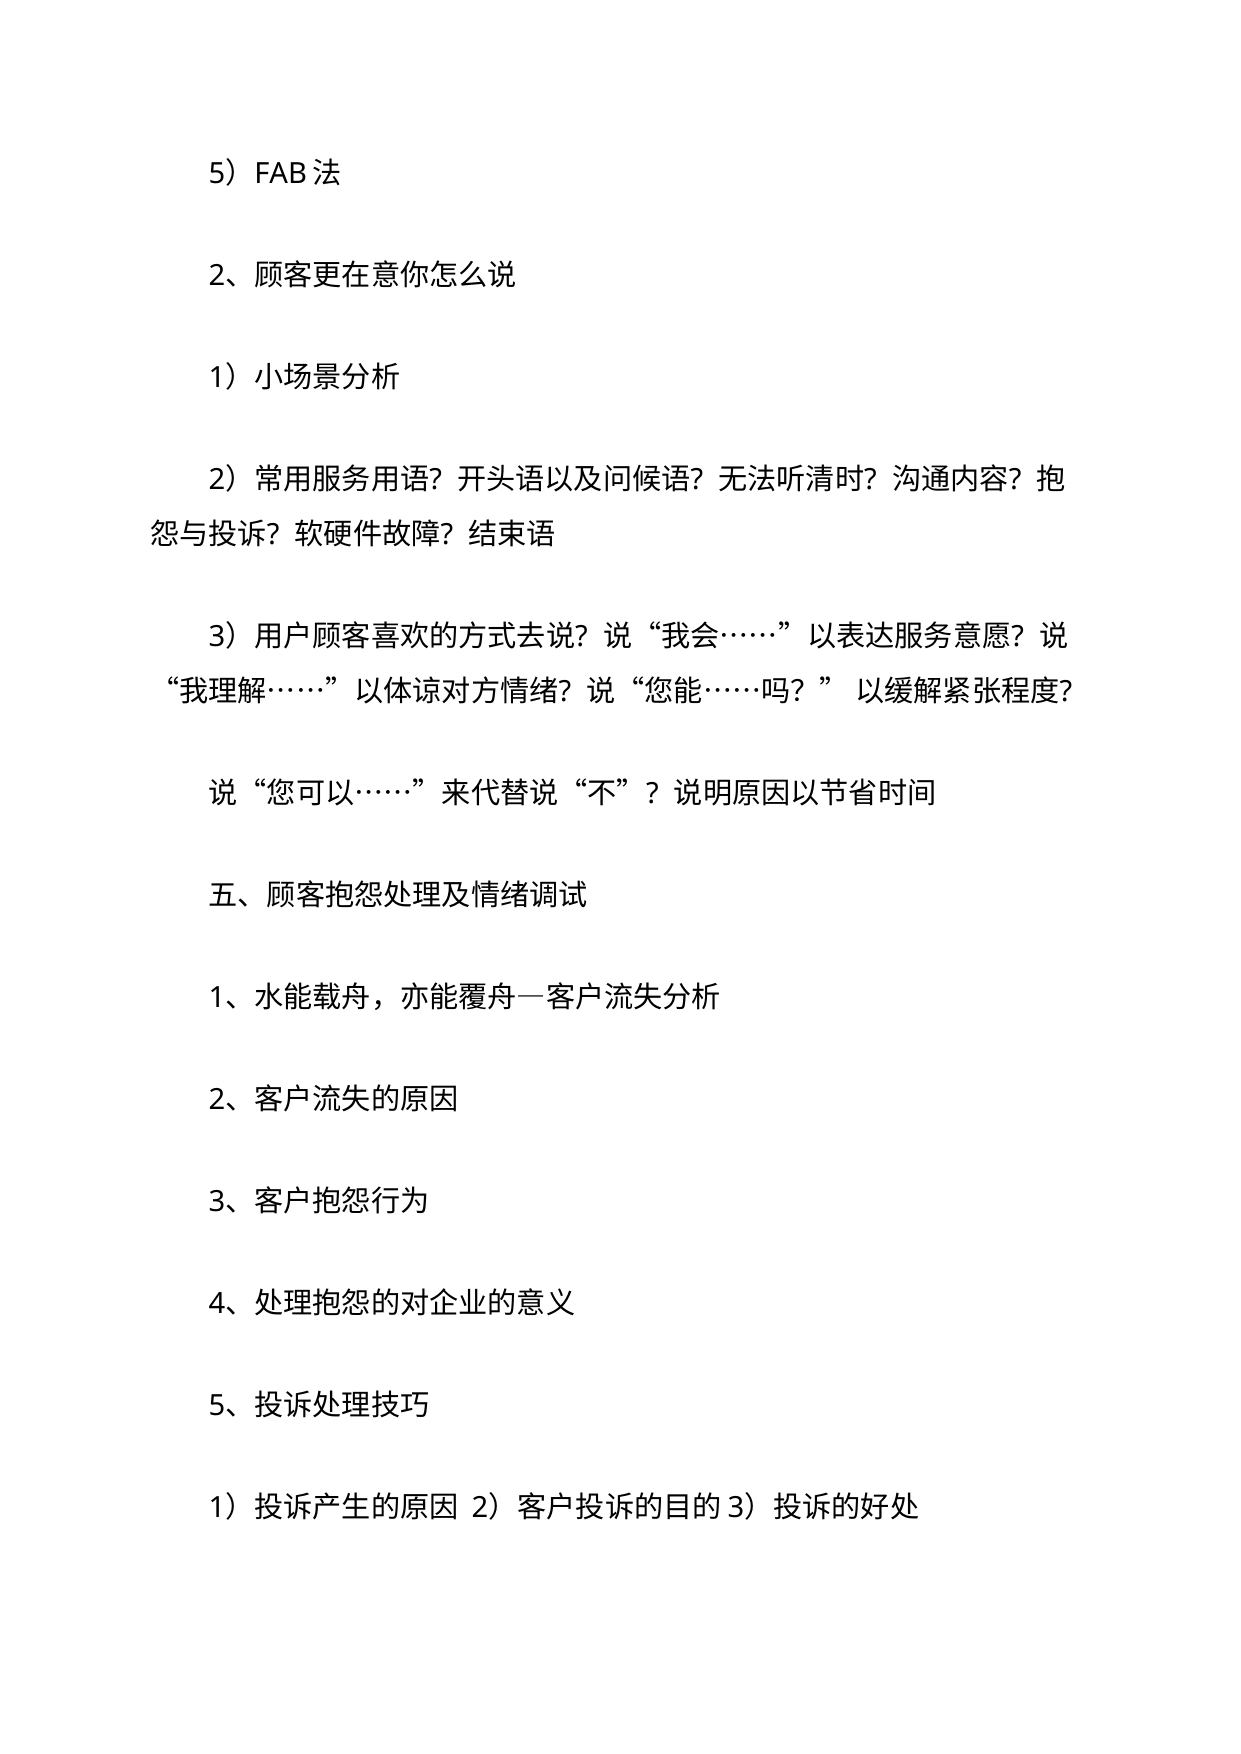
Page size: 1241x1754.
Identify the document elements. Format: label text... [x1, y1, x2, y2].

text 4、处理抱怨的对企业的意义 [150, 1279, 1090, 1322]
text 5、投诉处理技巧 [150, 1382, 1090, 1424]
text 1）投诉产生的原因 2）客户投诉的目的3）投诉的好处 [150, 1483, 1090, 1526]
text 2、顾客更在意你怎么说 [150, 252, 1090, 294]
text 1）小场景分析 [150, 354, 1090, 396]
text 1、水能载舟，亦能覆舟—客户流失分析 [150, 974, 1090, 1016]
text 五、顾客抱怨处理及情绪调试 [150, 872, 1090, 914]
text 2、客户流失的原因 [150, 1076, 1090, 1118]
text 说“您可以……”来代替说“不”? 说明原因以节省时间 [150, 770, 1090, 812]
text 3、客户抱怨行为 [150, 1178, 1090, 1220]
text 5）FAB法 [150, 150, 1090, 192]
text 2）常用服务用语? 开头语以及问候语? 无法听清时? 沟通内容? 抱怨与投诉? 软硬件故障? 结束语 [150, 456, 1090, 553]
text 3）用户顾客喜欢的方式去说? 说“我会……”以表达服务意愿? 说“我理解……”以体谅对方情绪? 说“您能……吗？” 以缓解紧张程度? [150, 613, 1090, 710]
